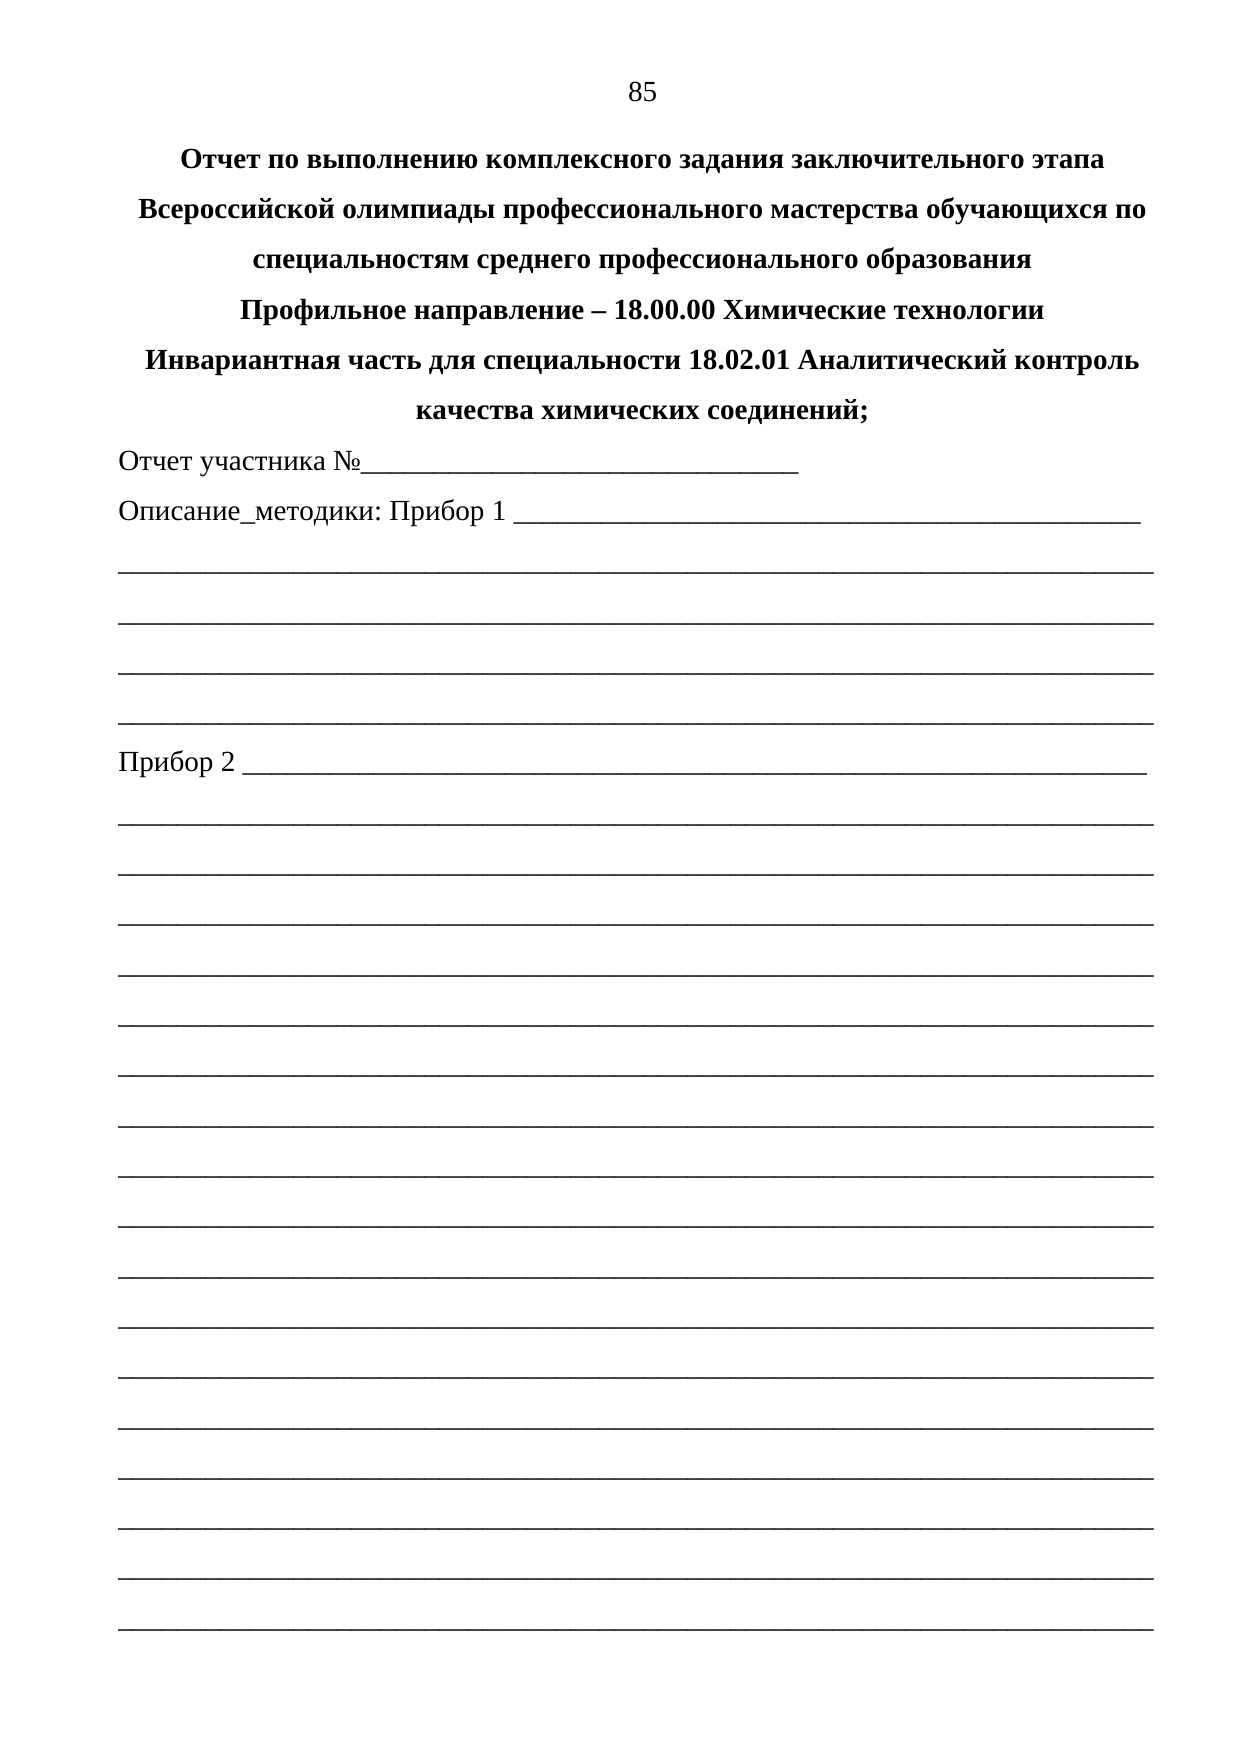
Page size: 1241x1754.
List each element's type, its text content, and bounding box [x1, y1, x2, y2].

text Отчет по выполнению комплексного задания заключительного этапа Всероссийской олимпиады профессионального мастерства обучающихся по специальностям среднего профессионального образования [118, 141, 1167, 275]
text Отчет участника №______________________________ [118, 443, 1167, 476]
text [118, 795, 1167, 1633]
text Инвариантная часть для специальности 18.02.01 Аналитический контроль качества химических соединений; [118, 342, 1167, 426]
text ____________________________________________________________________________________________________________________________________________________________________________________________________________________________________________________________________________________________Прибор 2 ______________________________________________________________ [118, 543, 1167, 778]
text Описание_методики: Прибор 1 ___________________________________________ [118, 493, 1167, 527]
text Профильное направление – 18.00.00 Химические технологии [118, 292, 1167, 325]
